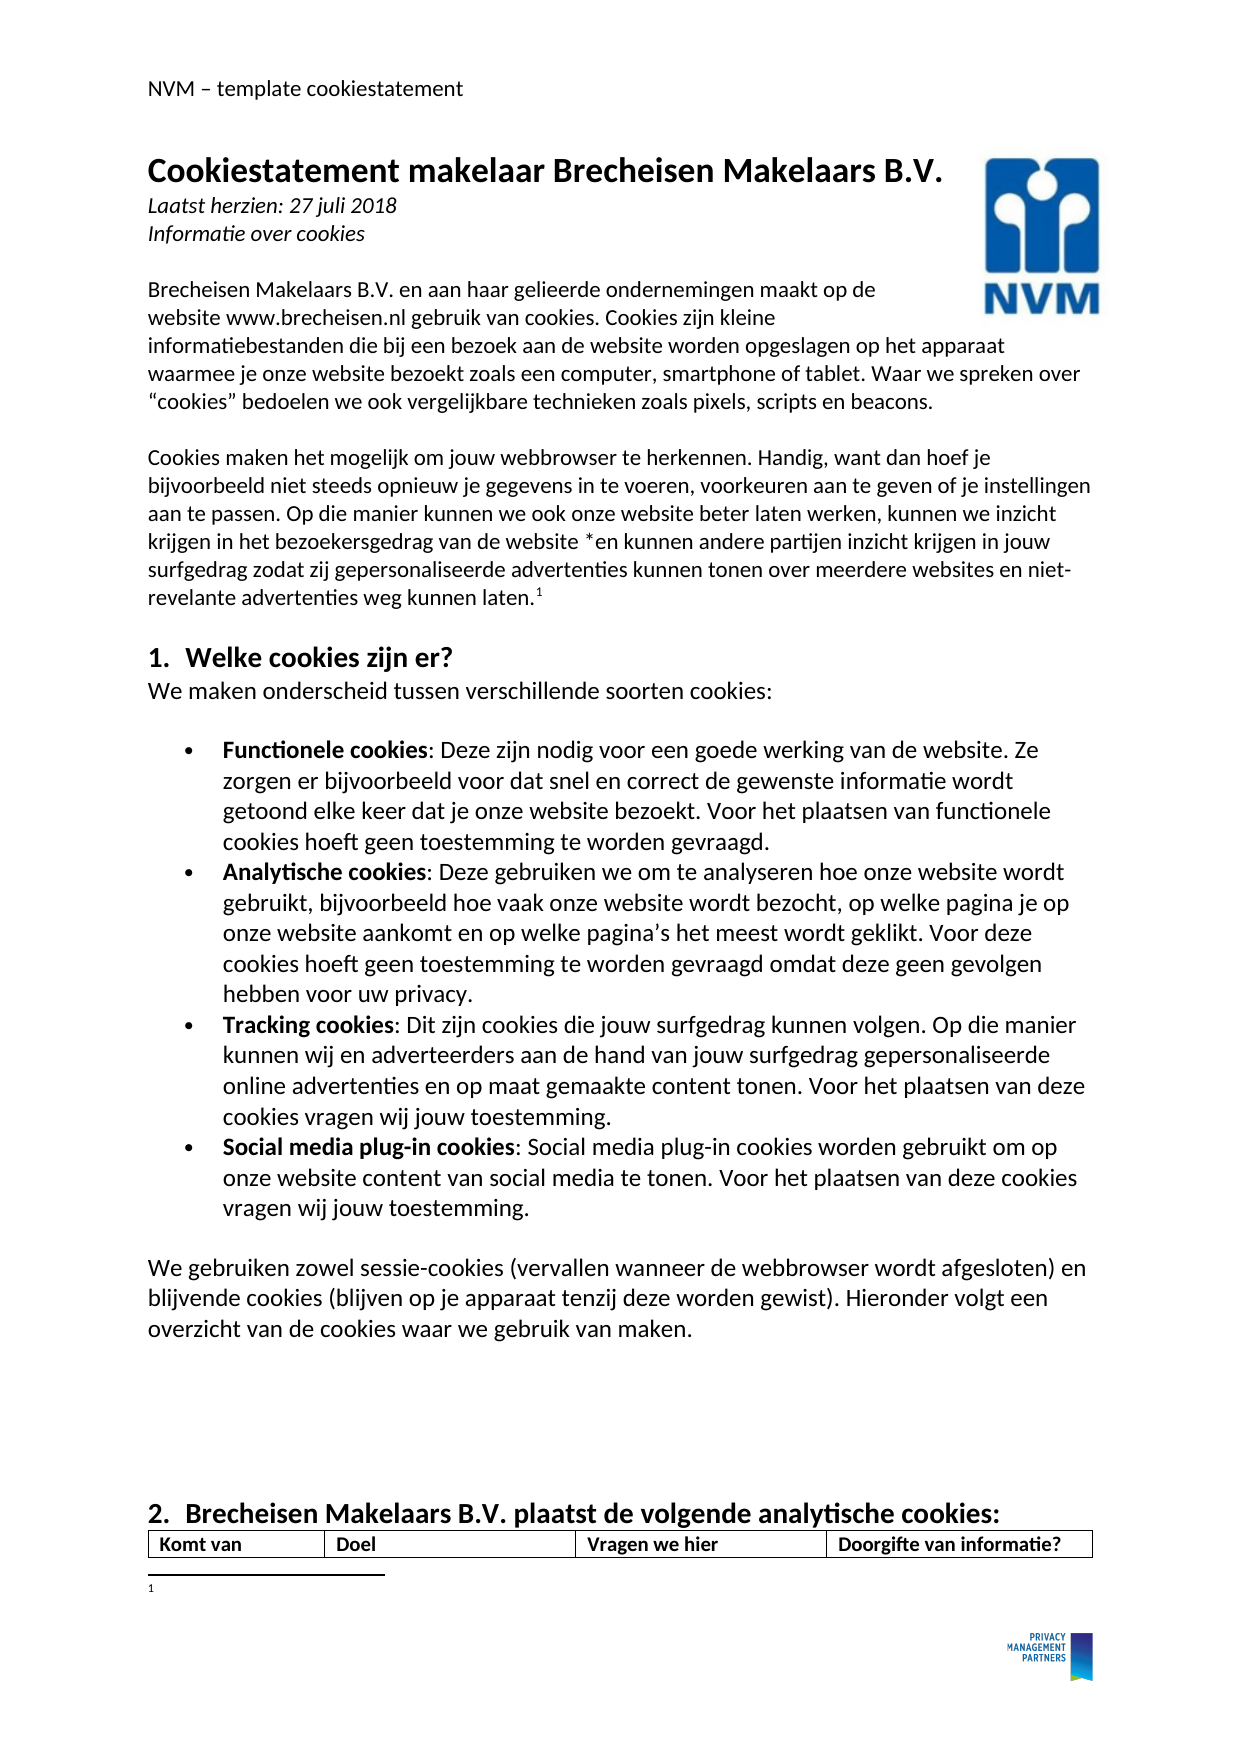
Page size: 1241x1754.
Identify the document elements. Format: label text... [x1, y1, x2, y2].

subtitle Brecheisen Makelaars B.V. plaatst de volgende analytische cookies: [148, 1495, 1093, 1530]
text Brecheisen Makelaars B.V. en aan haar gelieerde ondernemingen maakt op de website www.brecheisen.nl gebruik van cookies. Cookies zijn kleine informatiebestanden die bij een bezoek aan de website worden opgeslagen op het apparaat waarmee je onze website bezoekt zoals een computer, smartphone of tablet. Waar we spreken over “cookies” bedoelen we ook vergelijkbare technieken zoals pixels, scripts en beacons. [148, 275, 1093, 415]
text We maken onderscheid tussen verschillende soorten cookies: [148, 675, 1093, 705]
list Social media plug-in cookies: Social media plug-in cookies worden gebruikt om op onze website content van social media te tonen. Voor het plaatsen van deze cookies vragen wij jouw toestemming. [185, 1131, 1093, 1223]
table_header Doel [325, 1531, 575, 1557]
picture [968, 147, 1109, 325]
picture [1007, 1633, 1093, 1681]
list Functionele cookies: Deze zijn nodig voor een goede werking van de website. Ze zorgen er bijvoorbeeld voor dat snel en correct de gewenste informatie wordt getoond elke keer dat je onze website bezoekt. Voor het plaatsen van functionele cookies hoeft geen toestemming te worden gevraagd. [185, 734, 1093, 857]
list Analytische cookies: Deze gebruiken we om te analyseren hoe onze website wordt gebruikt, bijvoorbeeld hoe vaak onze website wordt bezocht, op welke pagina je op onze website aankomt en op welke pagina’s het meest wordt geklikt. Voor deze cookies hoeft geen toestemming te worden gevraagd omdat deze geen gevolgen hebben voor uw privacy. [185, 857, 1093, 1009]
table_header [576, 1531, 826, 1557]
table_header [827, 1531, 1092, 1557]
subtitle Welke cookies zijn er? [148, 639, 1093, 675]
list Tracking cookies: Dit zijn cookies die jouw surfgedrag kunnen volgen. Op die manier kunnen wij en adverteerders aan de hand van jouw surfgedrag gepersonaliseerde online advertenties en op maat gemaakte content tonen. Voor het plaatsen van deze cookies vragen wij jouw toestemming. [185, 1009, 1093, 1131]
table_header Komt van [149, 1531, 324, 1557]
text Laatst herzien: 27 juli 2018 [148, 191, 968, 219]
text Cookies maken het mogelijk om jouw webbrowser te herkennen. Handig, want dan hoef je bijvoorbeeld niet steeds opnieuw je gegevens in te voeren, voorkeuren aan te geven of je instellingen aan te passen. Op die manier kunnen we ook onze website beter laten werken, kunnen we inzicht krijgen in het bezoekersgedrag van de website *en kunnen andere partijen inzicht krijgen in jouw surfgedrag zodat zij gepersonaliseerde advertenties kunnen tonen over meerdere websites en niet-revelante advertenties weg kunnen laten. [148, 443, 1093, 611]
text Informatie over cookies [148, 219, 968, 247]
list We gebruiken zowel sessie-cookies (vervallen wanneer de webbrowser wordt afgesloten) en blijvende cookies (blijven op je apparaat tenzij deze worden gewist). Hieronder volgt een overzicht van de cookies waar we gebruik van maken. [148, 1252, 1093, 1343]
text Cookiestatement makelaar Brecheisen Makelaars B.V. [148, 148, 968, 191]
